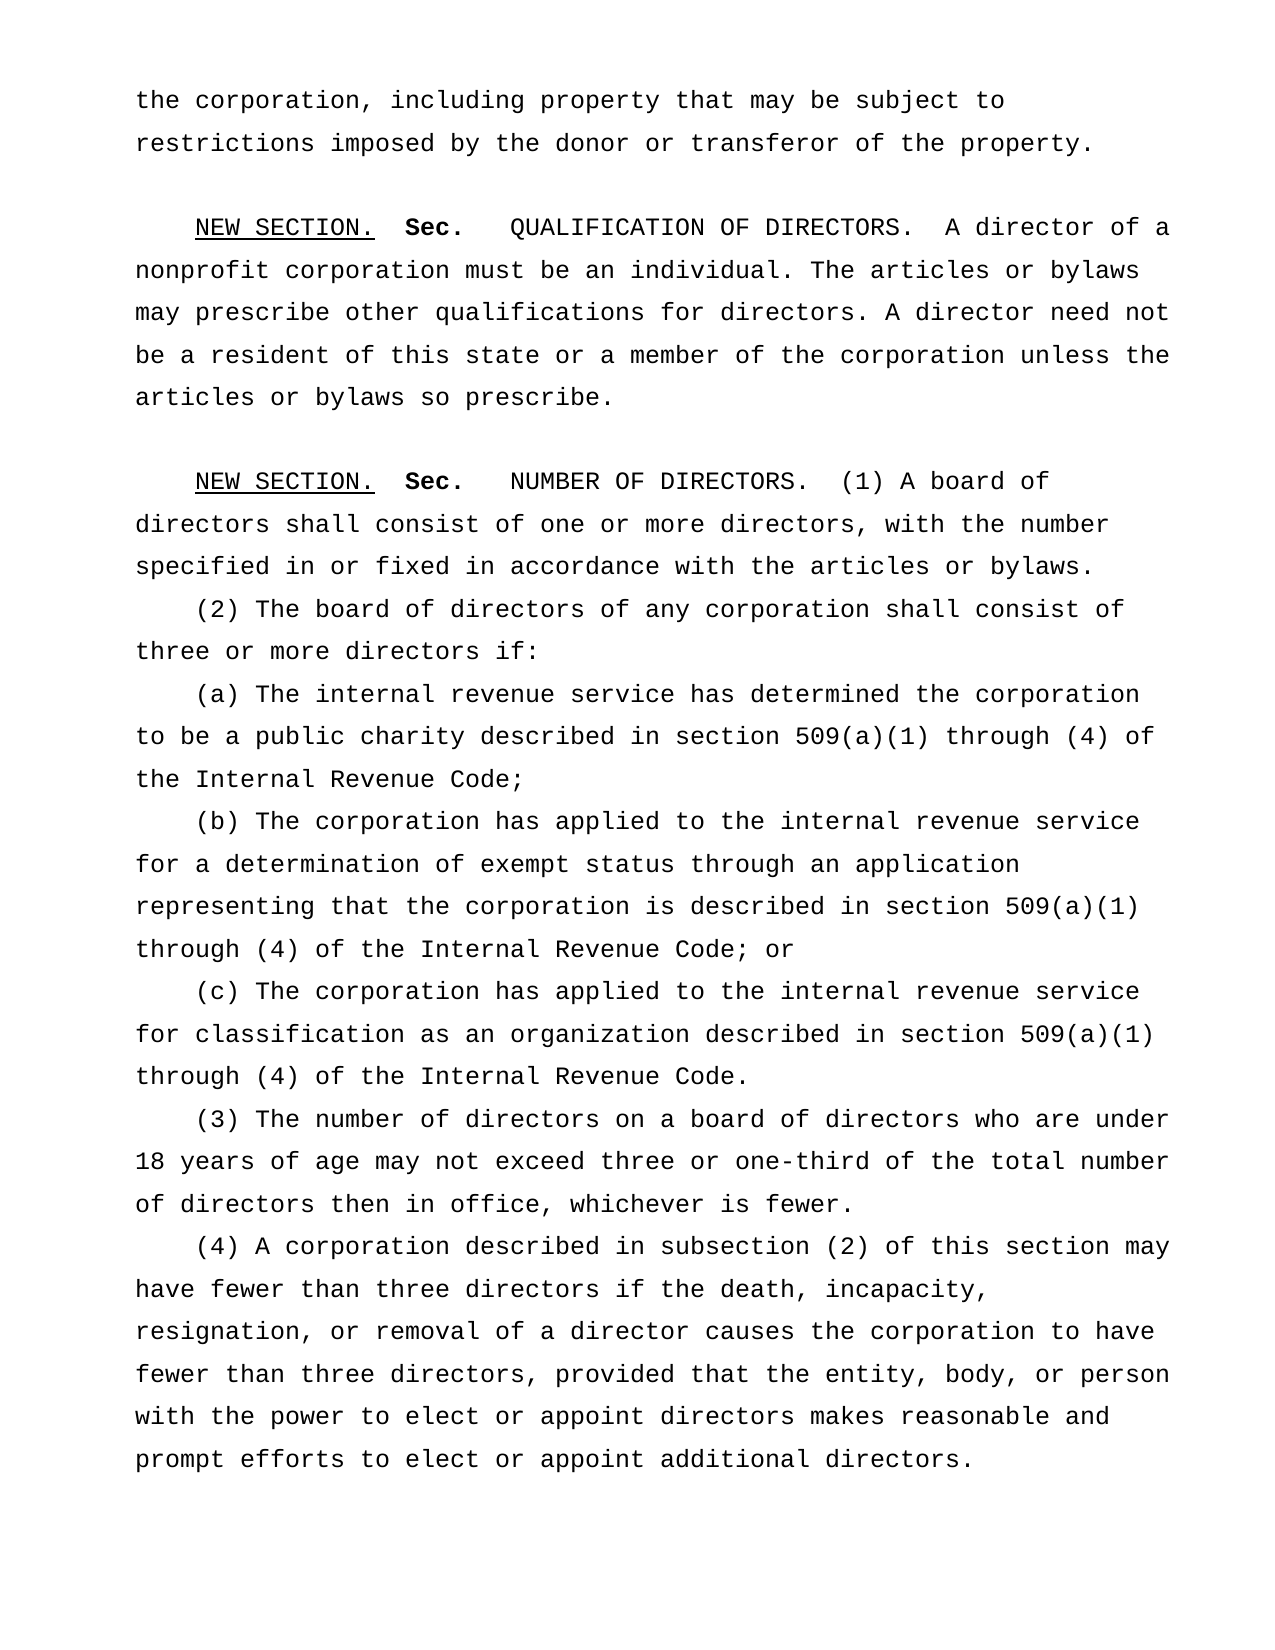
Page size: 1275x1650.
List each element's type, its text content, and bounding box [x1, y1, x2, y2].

text (c) The corporation has applied to the internal revenue service for classification as an organization described in section 509(a)(1) through (4) of the Internal Revenue Code. [135, 966, 1170, 1093]
text (4) A corporation described in subsection (2) of this section may have fewer than three directors if the death, incapacity, resignation, or removal of a director causes the corporation to have fewer than three directors, provided that the entity, body, or person with the power to elect or appoint directors makes reasonable and prompt efforts to elect or appoint additional directors. [135, 1221, 1170, 1476]
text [135, 75, 1170, 160]
text NEW SECTION. Sec. QUALIFICATION OF DIRECTORS. A director of a nonprofit corporation must be an individual. The articles or bylaws may prescribe other qualifications for directors. A director need not be a resident of this state or a member of the corporation unless the articles or bylaws so prescribe. [135, 202, 1170, 414]
text NEW SECTION. Sec. NUMBER OF DIRECTORS. (1) A board of directors shall consist of one or more directors, with the number specified in or fixed in accordance with the articles or bylaws. [135, 456, 1170, 583]
text (3) The number of directors on a board of directors who are under 18 years of age may not exceed three or one-third of the total number of directors then in office, whichever is fewer. [135, 1093, 1170, 1221]
text (a) The internal revenue service has determined the corporation to be a public charity described in section 509(a)(1) through (4) of the Internal Revenue Code; [135, 668, 1170, 796]
text (2) The board of directors of any corporation shall consist of three or more directors if: [135, 583, 1170, 668]
text (b) The corporation has applied to the internal revenue service for a determination of exempt status through an application representing that the corporation is described in section 509(a)(1) through (4) of the Internal Revenue Code; or [135, 796, 1170, 966]
